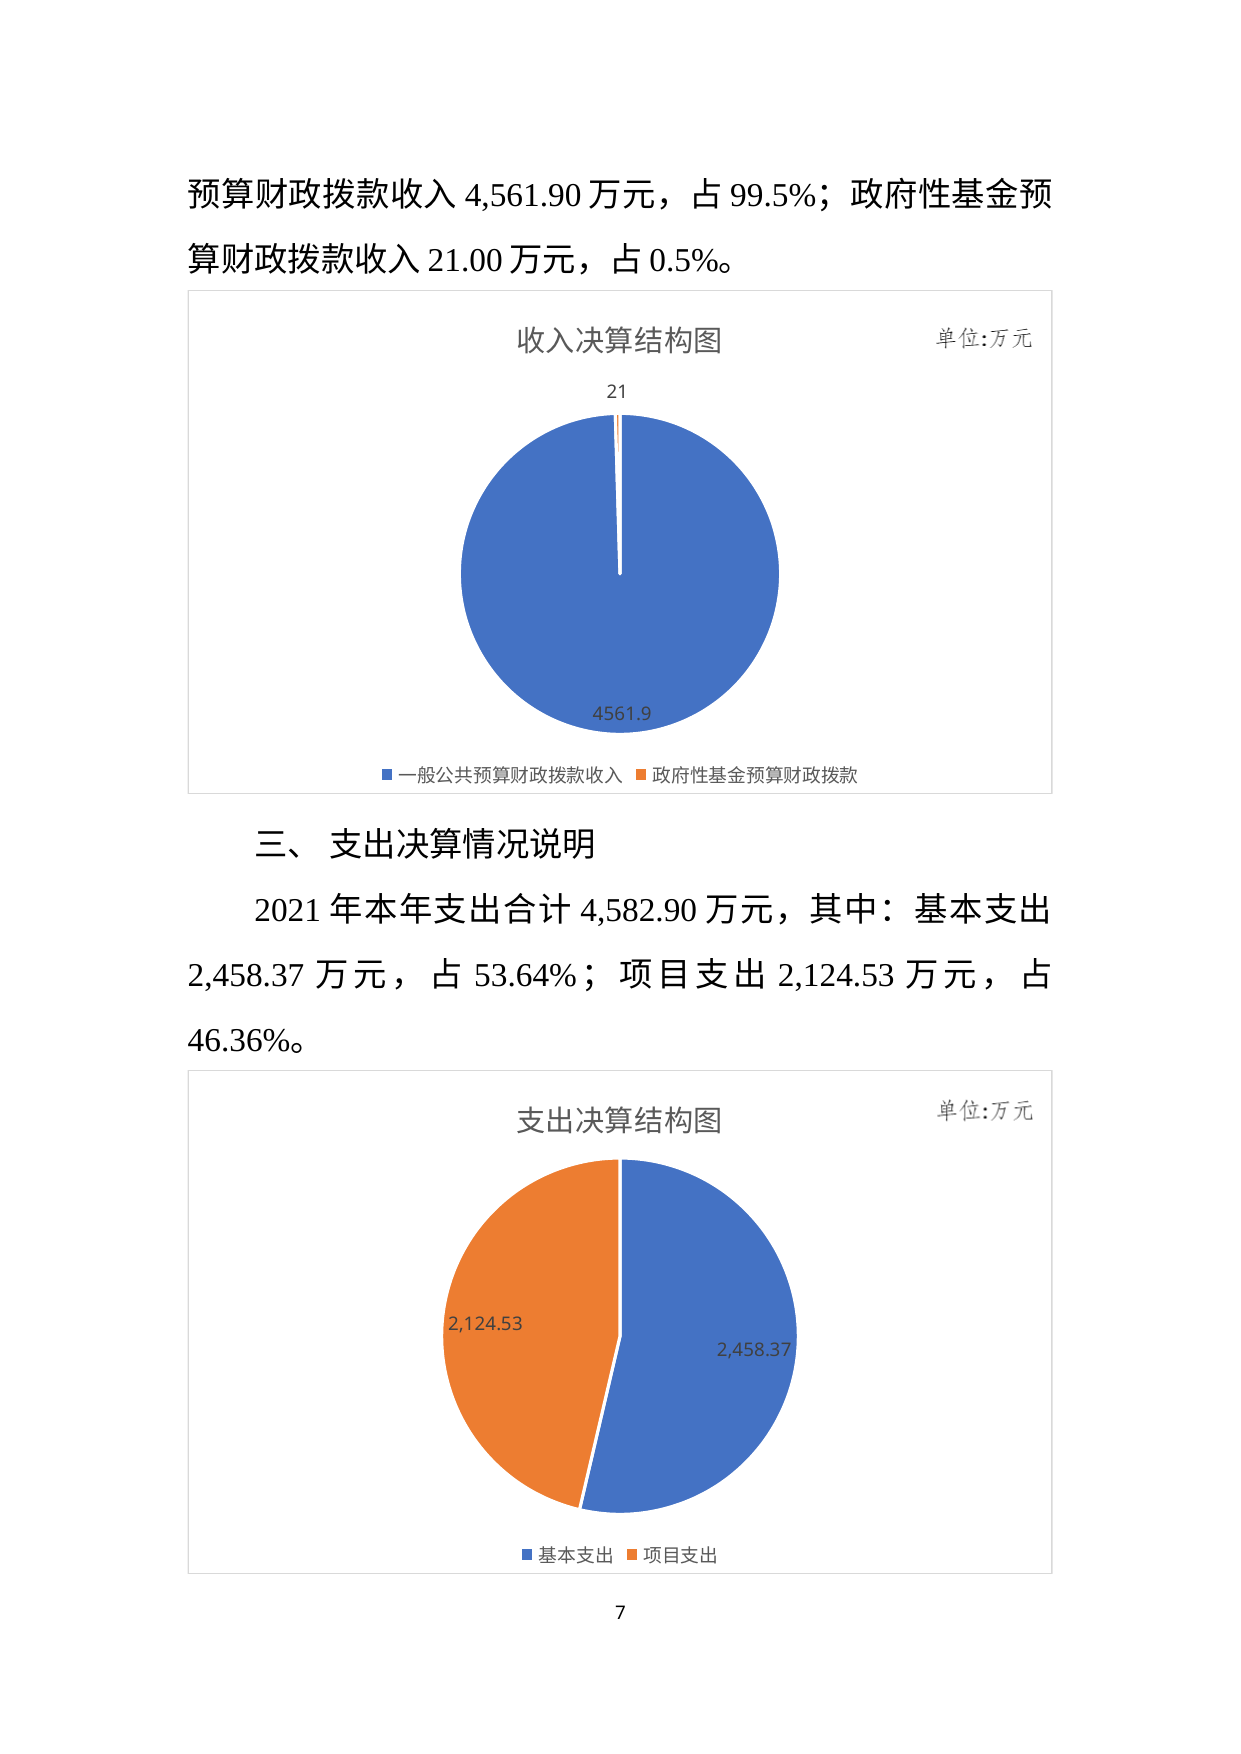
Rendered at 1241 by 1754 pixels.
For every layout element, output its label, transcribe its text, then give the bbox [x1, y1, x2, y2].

list 支出决算情况说明 [254, 810, 1053, 875]
text 2021年本年支出合计4,582.90万元，其中：基本支出2,458.37万元，占53.64%；项目支出2,124.53万元，占46.36%。 [187, 875, 1053, 1070]
picture [917, 313, 1051, 373]
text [187, 160, 1053, 290]
picture [918, 1085, 1052, 1146]
